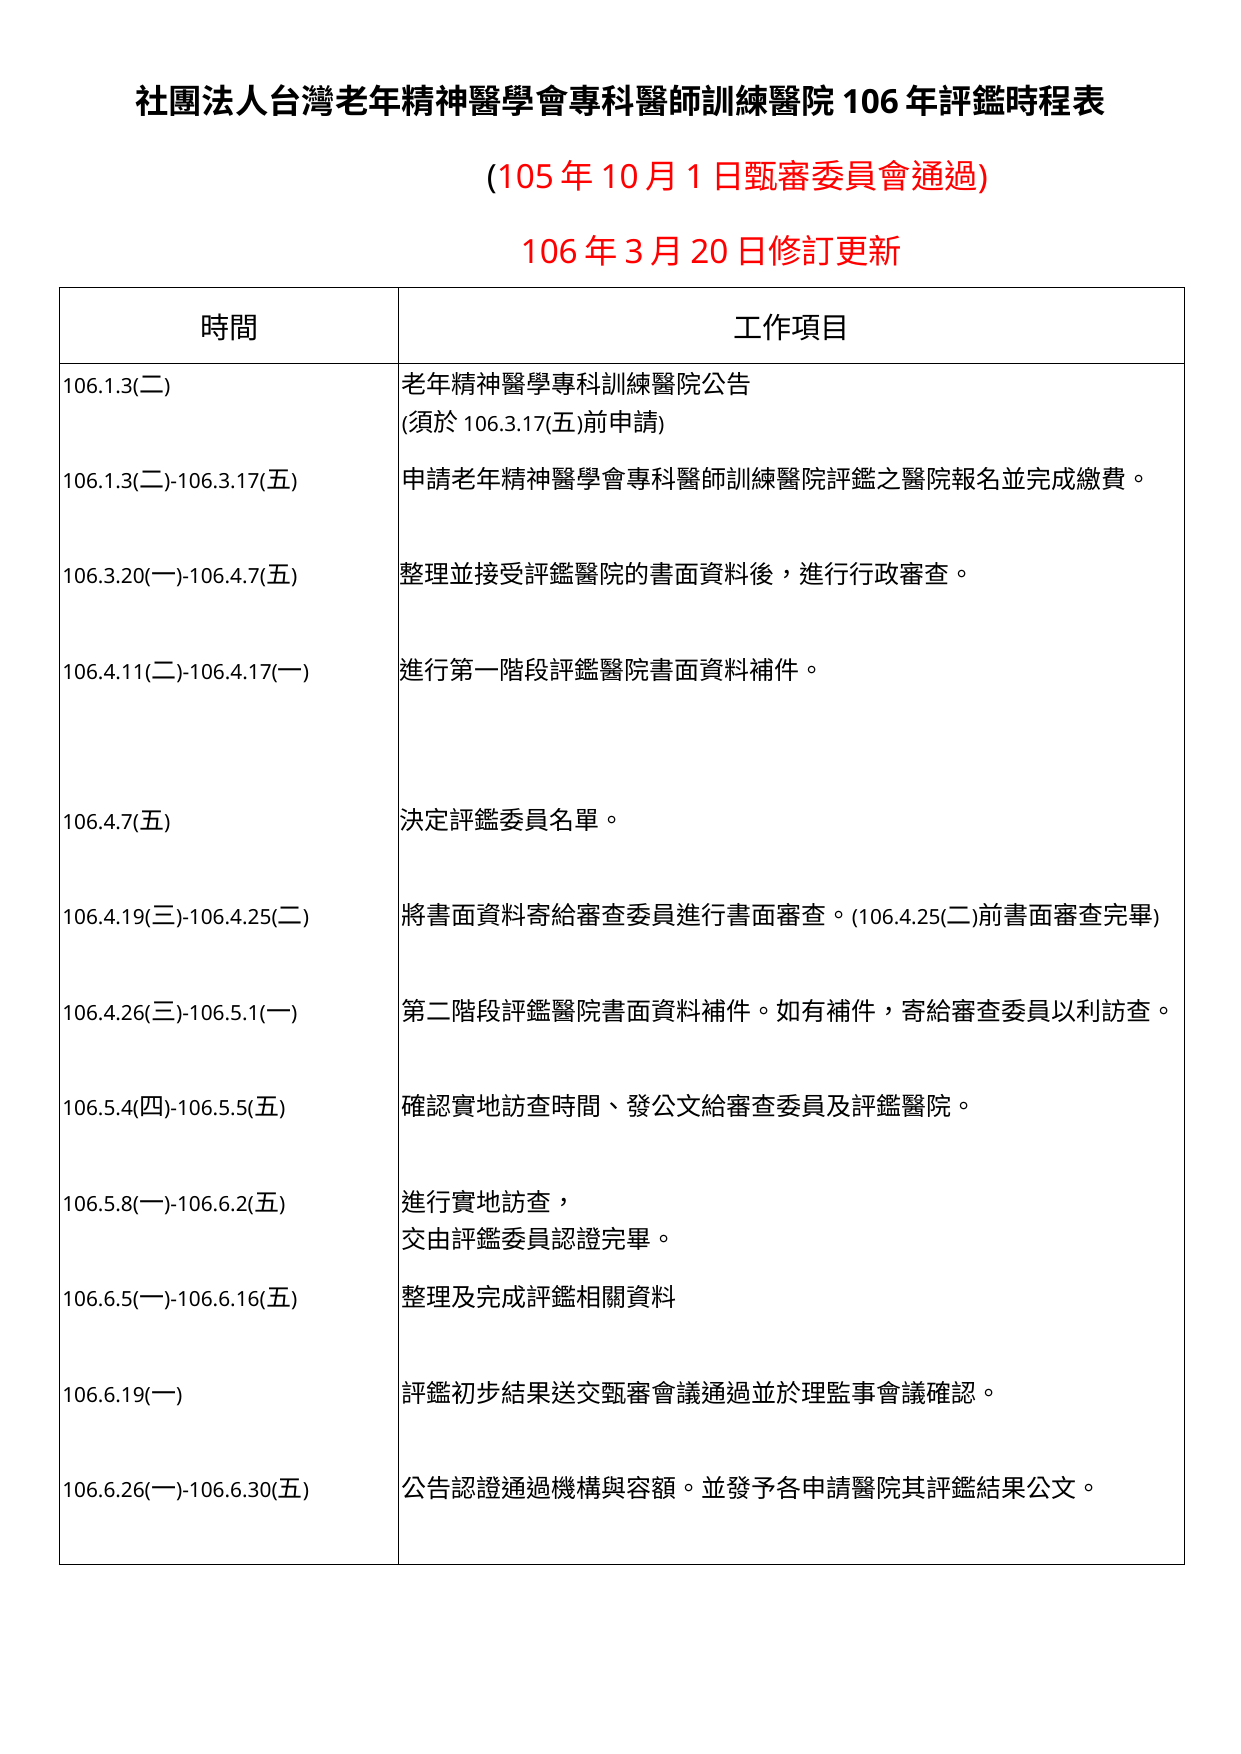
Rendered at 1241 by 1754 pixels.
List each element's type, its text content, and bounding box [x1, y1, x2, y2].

table_header 工作項目 [399, 288, 1184, 363]
table_cell 106.5.4(四)-106.5.5(五) [60, 1086, 398, 1182]
table_cell 確認實地訪查時間、發公文給審查委員及評鑑醫院。 [399, 1086, 1184, 1182]
text 106年3月20日修訂更新 [59, 212, 1181, 287]
table_cell 整理並接受評鑑醫院的書面資料後，進行行政審查。 [399, 554, 1184, 649]
table_cell 106.1.3(二)-106.3.17(五) [60, 459, 398, 554]
table_cell 106.4.7(五) [60, 800, 398, 895]
table_cell 106.4.11(二)-106.4.17(一) [60, 650, 398, 799]
table_cell 106.3.20(一)-106.4.7(五) [60, 554, 398, 649]
table_cell 106.1.3(二) [60, 364, 398, 458]
table_cell 106.4.19(三)-106.4.25(二) [60, 895, 398, 991]
table_cell 老年精神醫學專科訓練醫院公告 (須於106.3.17(五)前申請) [399, 364, 1184, 458]
table_cell 評鑑初步結果送交甄審會議通過並於理監事會議確認。 [399, 1373, 1184, 1468]
table_cell 106.6.26(一)-106.6.30(五) [60, 1468, 398, 1564]
table_header 時間 [60, 288, 398, 363]
table_cell 106.6.19(一) [60, 1373, 398, 1468]
table_cell 106.5.8(一)-106.6.2(五) [60, 1182, 398, 1277]
table_cell 決定評鑑委員名單。 [399, 800, 1184, 895]
table_cell 進行第一階段評鑑醫院書面資料補件。 [399, 650, 1184, 799]
table_cell 進行實地訪查， 交由評鑑委員認證完畢。 [399, 1182, 1184, 1277]
table_cell 第二階段評鑑醫院書面資料補件。如有補件，寄給審查委員以利訪查。 [399, 991, 1184, 1086]
table_cell 106.4.26(三)-106.5.1(一) [60, 991, 398, 1086]
text 社團法人台灣老年精神醫學會專科醫師訓練醫院106年評鑑時程表 (105年10月1日甄審委員會通過) [59, 62, 1181, 212]
table_cell 106.6.5(一)-106.6.16(五) [60, 1277, 398, 1373]
table_cell 申請老年精神醫學會專科醫師訓練醫院評鑑之醫院報名並完成繳費。 [399, 459, 1184, 554]
table_cell 將書面資料寄給審查委員進行書面審查。(106.4.25(二)前書面審查完畢) [399, 895, 1184, 991]
table_cell 公告認證通過機構與容額。並發予各申請醫院其評鑑結果公文。 [399, 1468, 1184, 1564]
table_cell 整理及完成評鑑相關資料 [399, 1277, 1184, 1373]
